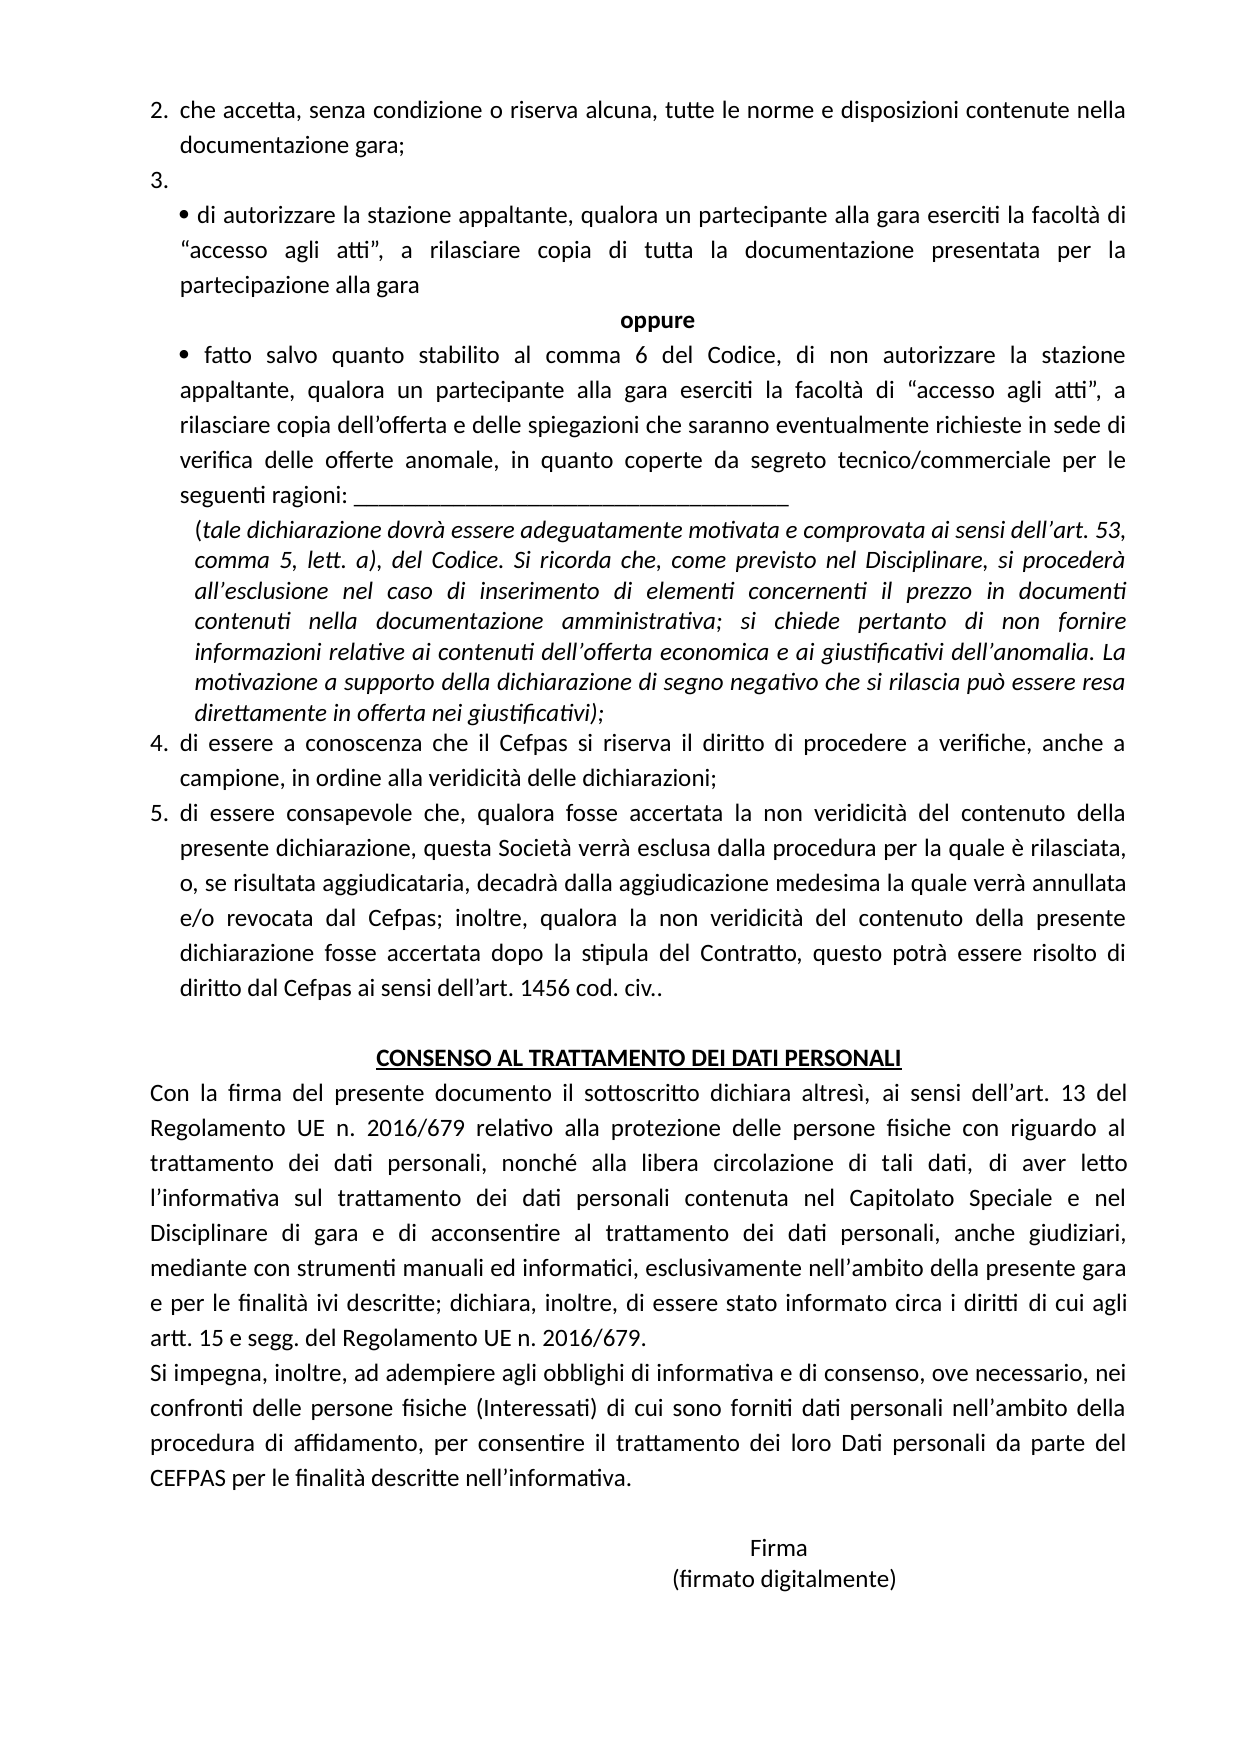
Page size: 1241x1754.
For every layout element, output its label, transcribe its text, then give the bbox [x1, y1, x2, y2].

list oppure [187, 304, 1128, 334]
list che accetta, senza condizione o riserva alcuna, tutte le norme e disposizioni contenute nella documentazione gara; [150, 94, 1128, 159]
text Firma [206, 1532, 1128, 1563]
text Si impegna, inoltre, ad adempiere agli obblighi di informativa e di consenso, ove necessario, nei confronti delle persone fisiche (Interessati) di cui sono forniti dati personali nell’ambito della procedura di affidamento, per consentire il trattamento dei loro Dati personali da parte del CEFPAS per le finalità descritte nell’informativa. [150, 1357, 1128, 1493]
text (firmato digitalmente) [666, 1563, 1128, 1593]
list di essere consapevole che, qualora fosse accertata la non veridicità del contenuto della presente dichiarazione, questa Società verrà esclusa dalla procedura per la quale è rilasciata, o, se risultata aggiudicataria, decadrà dalla aggiudicazione medesima la quale verrà annullata e/o revocata dal Cefpas; inoltre, qualora la non veridicità del contenuto della presente dichiarazione fosse accertata dopo la stipula del Contratto, questo potrà essere risolto di diritto dal Cefpas ai sensi dell’art. 1456 cod. civ.. [150, 797, 1128, 1003]
list CONSENSO AL TRATTAMENTO DEI DATI PERSONALI [150, 1042, 1128, 1073]
list fatto salvo quanto stabilito al comma 6 del Codice, di non autorizzare la stazione appaltante, qualora un partecipante alla gara eserciti la facoltà di “accesso agli atti”, a rilasciare copia dell’offerta e delle spiegazioni che saranno eventualmente richieste in sede di verifica delle offerte anomale, in quanto coperte da segreto tecnico/commerciale per le seguenti ragioni: ___________________________________ [179, 339, 1128, 509]
list di autorizzare la stazione appaltante, qualora un partecipante alla gara eserciti la facoltà di “accesso agli atti”, a rilasciare copia di tutta la documentazione presentata per la partecipazione alla gara [179, 199, 1128, 299]
text (tale dichiarazione dovrà essere adeguatamente motivata e comprovata ai sensi dell’art. 53, comma 5, lett. a), del Codice. Si ricorda che, come previsto nel Disciplinare, si procederà all’esclusione nel caso di inserimento di elementi concernenti il prezzo in documenti contenuti nella documentazione amministrativa; si chiede pertanto di non fornire informazioni relative ai contenuti dell’offerta economica e ai giustificativi dell’anomalia. La motivazione a supporto della dichiarazione di segno negativo che si rilascia può essere resa direttamente in offerta nei giustificativi); [194, 514, 1128, 727]
text Con la firma del presente documento il sottoscritto dichiara altresì, ai sensi dell’art. 13 del Regolamento UE n. 2016/679 relativo alla protezione delle persone fisiche con riguardo al trattamento dei dati personali, nonché alla libera circolazione di tali dati, di aver letto l’informativa sul trattamento dei dati personali contenuta nel Capitolato Speciale e nel Disciplinare di gara e di acconsentire al trattamento dei dati personali, anche giudiziari, mediante con strumenti manuali ed informatici, esclusivamente nell’ambito della presente gara e per le finalità ivi descritte; dichiara, inoltre, di essere stato informato circa i diritti di cui agli artt. 15 e segg. del Regolamento UE n. 2016/679. [150, 1077, 1128, 1353]
list di essere a conoscenza che il Cefpas si riserva il diritto di procedere a verifiche, anche a campione, in ordine alla veridicità delle dichiarazioni; [150, 727, 1128, 793]
